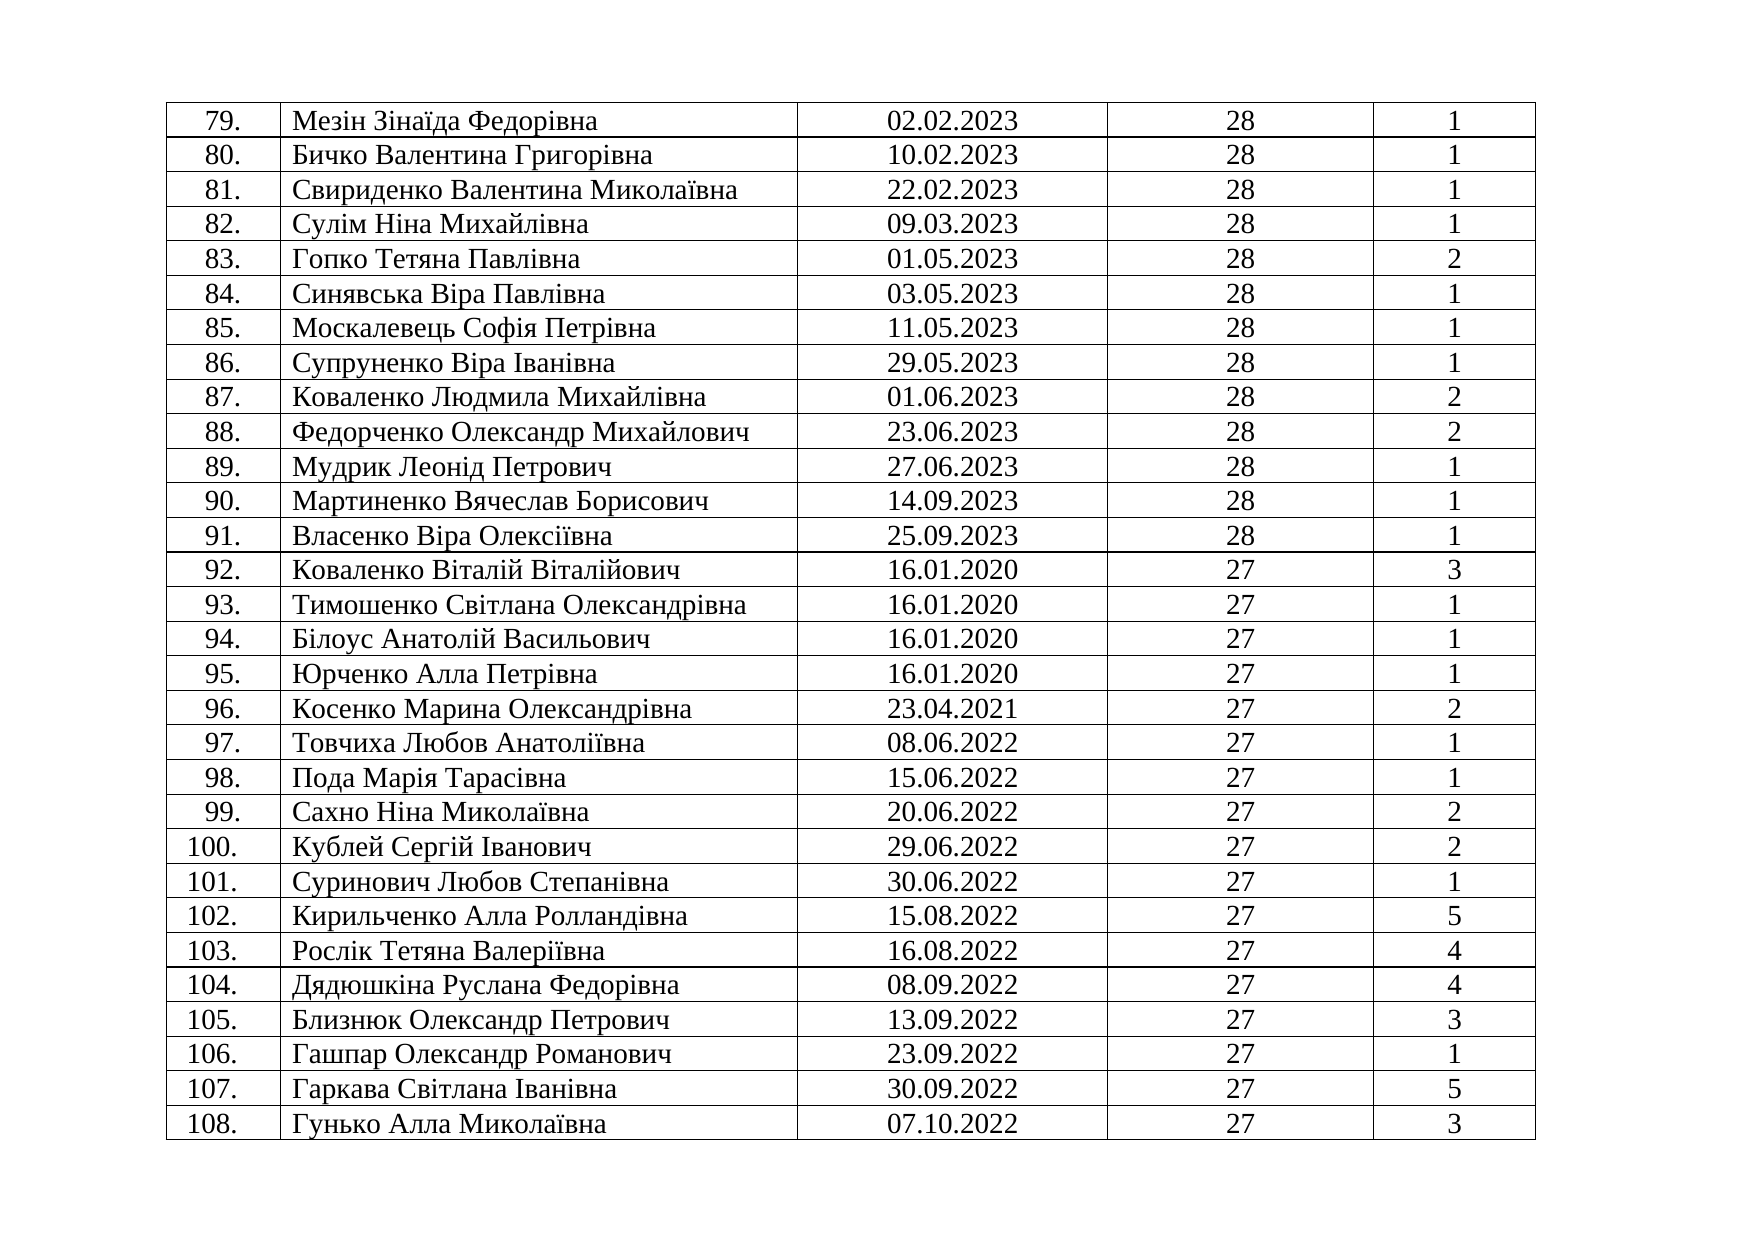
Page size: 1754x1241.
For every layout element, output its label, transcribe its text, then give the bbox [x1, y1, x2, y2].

table_cell [167, 656, 280, 690]
table_cell 11.05.2023 [798, 310, 1107, 344]
table_cell [167, 207, 280, 240]
table_cell 09.03.2023 [798, 207, 1107, 240]
table_cell 28 [1108, 483, 1373, 517]
table_cell 5 [1374, 898, 1535, 932]
table_cell Свириденко Валентина Миколаївна [281, 172, 797, 206]
table_cell Супруненко Віра Іванівна [281, 345, 797, 378]
table_cell 1 [1374, 518, 1535, 551]
table_cell Гопко Тетяна Павлівна [281, 241, 797, 275]
table_cell [167, 518, 280, 551]
table_cell 27 [1108, 1002, 1373, 1036]
table_cell 1 [1374, 138, 1535, 171]
table_cell Юрченко Алла Петрівна [281, 656, 797, 690]
table_cell 27 [1108, 829, 1373, 863]
table_cell Білоус Анатолій Васильович [281, 622, 797, 655]
table_cell 20.06.2022 [798, 795, 1107, 828]
table_cell 3 [1374, 553, 1535, 586]
table_cell [167, 414, 280, 448]
table_cell 28 [1108, 103, 1373, 136]
table_cell 16.01.2020 [798, 622, 1107, 655]
table_cell Мудрик Леонід Петрович [281, 449, 797, 482]
table_cell 5 [1374, 1071, 1535, 1105]
table_cell 01.05.2023 [798, 241, 1107, 275]
table_cell 1 [1374, 345, 1535, 378]
table_cell [167, 898, 280, 932]
table_cell [167, 864, 280, 897]
table_cell 28 [1108, 172, 1373, 206]
table_cell 15.08.2022 [798, 898, 1107, 932]
table_cell 2 [1374, 829, 1535, 863]
table_cell 14.09.2023 [798, 483, 1107, 517]
table_cell 1 [1374, 172, 1535, 206]
table_cell 16.01.2020 [798, 656, 1107, 690]
table_cell Москалевець Софія Петрівна [281, 310, 797, 344]
table_cell 1 [1374, 656, 1535, 690]
table_cell 15.06.2022 [798, 760, 1107, 793]
table_cell 25.09.2023 [798, 518, 1107, 551]
table_cell 2 [1374, 795, 1535, 828]
table_cell 27 [1108, 725, 1373, 759]
table_cell 08.06.2022 [798, 725, 1107, 759]
table_cell [167, 933, 280, 966]
table_cell Мартиненко Вячеслав Борисович [281, 483, 797, 517]
table_cell 3 [1374, 1002, 1535, 1036]
table_cell Бичко Валентина Григорівна [281, 138, 797, 171]
table_cell Коваленко Людмила Михайлівна [281, 380, 797, 413]
table_cell 27 [1108, 691, 1373, 724]
table_cell [167, 380, 280, 413]
table_cell [167, 310, 280, 344]
table_cell Рослік Тетяна Валеріївна [281, 933, 797, 966]
table_cell 27 [1108, 656, 1373, 690]
table_cell 1 [1374, 310, 1535, 344]
table_cell Сулім Ніна Михайлівна [281, 207, 797, 240]
table_cell Косенко Марина Олександрівна [281, 691, 797, 724]
table_cell [167, 1071, 280, 1105]
table_cell 27 [1108, 1071, 1373, 1105]
table_cell 07.10.2022 [798, 1106, 1107, 1139]
table_cell Кублей Сергій Іванович [281, 829, 797, 863]
table_cell [167, 553, 280, 586]
table_cell 23.09.2022 [798, 1037, 1107, 1070]
table_cell 1 [1374, 1037, 1535, 1070]
table_cell 28 [1108, 518, 1373, 551]
table_cell Товчиха Любов Анатоліївна [281, 725, 797, 759]
table_cell 23.04.2021 [798, 691, 1107, 724]
table_cell 27 [1108, 760, 1373, 793]
table_cell [167, 725, 280, 759]
table_cell 28 [1108, 276, 1373, 309]
table_cell 28 [1108, 345, 1373, 378]
table_cell [167, 172, 280, 206]
table_cell Кирильченко Алла Ролландівна [281, 898, 797, 932]
table_cell [167, 138, 280, 171]
table_cell 13.09.2022 [798, 1002, 1107, 1036]
table_cell Синявська Віра Павлівна [281, 276, 797, 309]
table_cell 08.09.2022 [798, 968, 1107, 1001]
table_cell 4 [1374, 933, 1535, 966]
table_cell 27 [1108, 933, 1373, 966]
table_cell [167, 276, 280, 309]
table_cell 2 [1374, 414, 1535, 448]
table_cell 1 [1374, 103, 1535, 136]
table_cell 01.06.2023 [798, 380, 1107, 413]
table_cell 27 [1108, 553, 1373, 586]
table_cell [167, 1037, 280, 1070]
table_cell 28 [1108, 414, 1373, 448]
table_cell 28 [1108, 449, 1373, 482]
table_cell 30.06.2022 [798, 864, 1107, 897]
table_cell 1 [1374, 864, 1535, 897]
table_cell 10.02.2023 [798, 138, 1107, 171]
table_cell 29.05.2023 [798, 345, 1107, 378]
table_cell 1 [1374, 760, 1535, 793]
table_cell 16.01.2020 [798, 553, 1107, 586]
table_cell [167, 241, 280, 275]
table_cell 1 [1374, 207, 1535, 240]
table_cell 28 [1108, 310, 1373, 344]
table_cell Гаркава Світлана Іванівна [281, 1071, 797, 1105]
table_cell 16.08.2022 [798, 933, 1107, 966]
table_cell 28 [1108, 380, 1373, 413]
table_cell [167, 449, 280, 482]
table_cell 30.09.2022 [798, 1071, 1107, 1105]
table_cell Пода Марія Тарасівна [281, 760, 797, 793]
table_cell 1 [1374, 276, 1535, 309]
table_cell 3 [1374, 1106, 1535, 1139]
table_cell 2 [1374, 241, 1535, 275]
table_cell 27 [1108, 898, 1373, 932]
table_cell [167, 483, 280, 517]
table_cell Дядюшкіна Руслана Федорівна [281, 968, 797, 1001]
table_cell [167, 968, 280, 1001]
table_cell 1 [1374, 725, 1535, 759]
table_cell [167, 103, 280, 136]
table_cell Власенко Віра Олексіївна [281, 518, 797, 551]
table_cell 28 [1108, 138, 1373, 171]
table_cell Федорченко Олександр Михайлович [281, 414, 797, 448]
table_cell 1 [1374, 587, 1535, 621]
table_cell 23.06.2023 [798, 414, 1107, 448]
table_cell 27 [1108, 1106, 1373, 1139]
table_cell 28 [1108, 207, 1373, 240]
table_cell 29.06.2022 [798, 829, 1107, 863]
table_cell 1 [1374, 622, 1535, 655]
table_cell 27 [1108, 587, 1373, 621]
table_cell [167, 829, 280, 863]
table_cell [167, 795, 280, 828]
table_cell 27 [1108, 795, 1373, 828]
table_cell 1 [1374, 449, 1535, 482]
table_cell Тимошенко Світлана Олександрівна [281, 587, 797, 621]
table_cell [167, 691, 280, 724]
table_cell [167, 1002, 280, 1036]
table_cell [167, 1106, 280, 1139]
table_cell Гашпар Олександр Романович [281, 1037, 797, 1070]
table_cell 2 [1374, 380, 1535, 413]
table_cell Мезін Зінаїда Федорівна [281, 103, 797, 136]
table_cell Близнюк Олександр Петрович [281, 1002, 797, 1036]
table_cell 27 [1108, 864, 1373, 897]
table_cell 03.05.2023 [798, 276, 1107, 309]
table_cell 27 [1108, 1037, 1373, 1070]
table_cell [167, 345, 280, 378]
table_cell [167, 622, 280, 655]
table_cell 22.02.2023 [798, 172, 1107, 206]
table_cell Сахно Ніна Миколаївна [281, 795, 797, 828]
table_cell 4 [1374, 968, 1535, 1001]
table_cell Коваленко Віталій Віталійович [281, 553, 797, 586]
table_cell 28 [1108, 241, 1373, 275]
table_cell 27 [1108, 622, 1373, 655]
table_cell 27.06.2023 [798, 449, 1107, 482]
table_cell Гунько Алла Миколаївна [281, 1106, 797, 1139]
table_cell [167, 760, 280, 793]
table_cell 02.02.2023 [798, 103, 1107, 136]
table_cell 1 [1374, 483, 1535, 517]
table_cell 27 [1108, 968, 1373, 1001]
table_cell 2 [1374, 691, 1535, 724]
table_cell 16.01.2020 [798, 587, 1107, 621]
table_cell [167, 587, 280, 621]
table_cell Суринович Любов Степанівна [281, 864, 797, 897]
